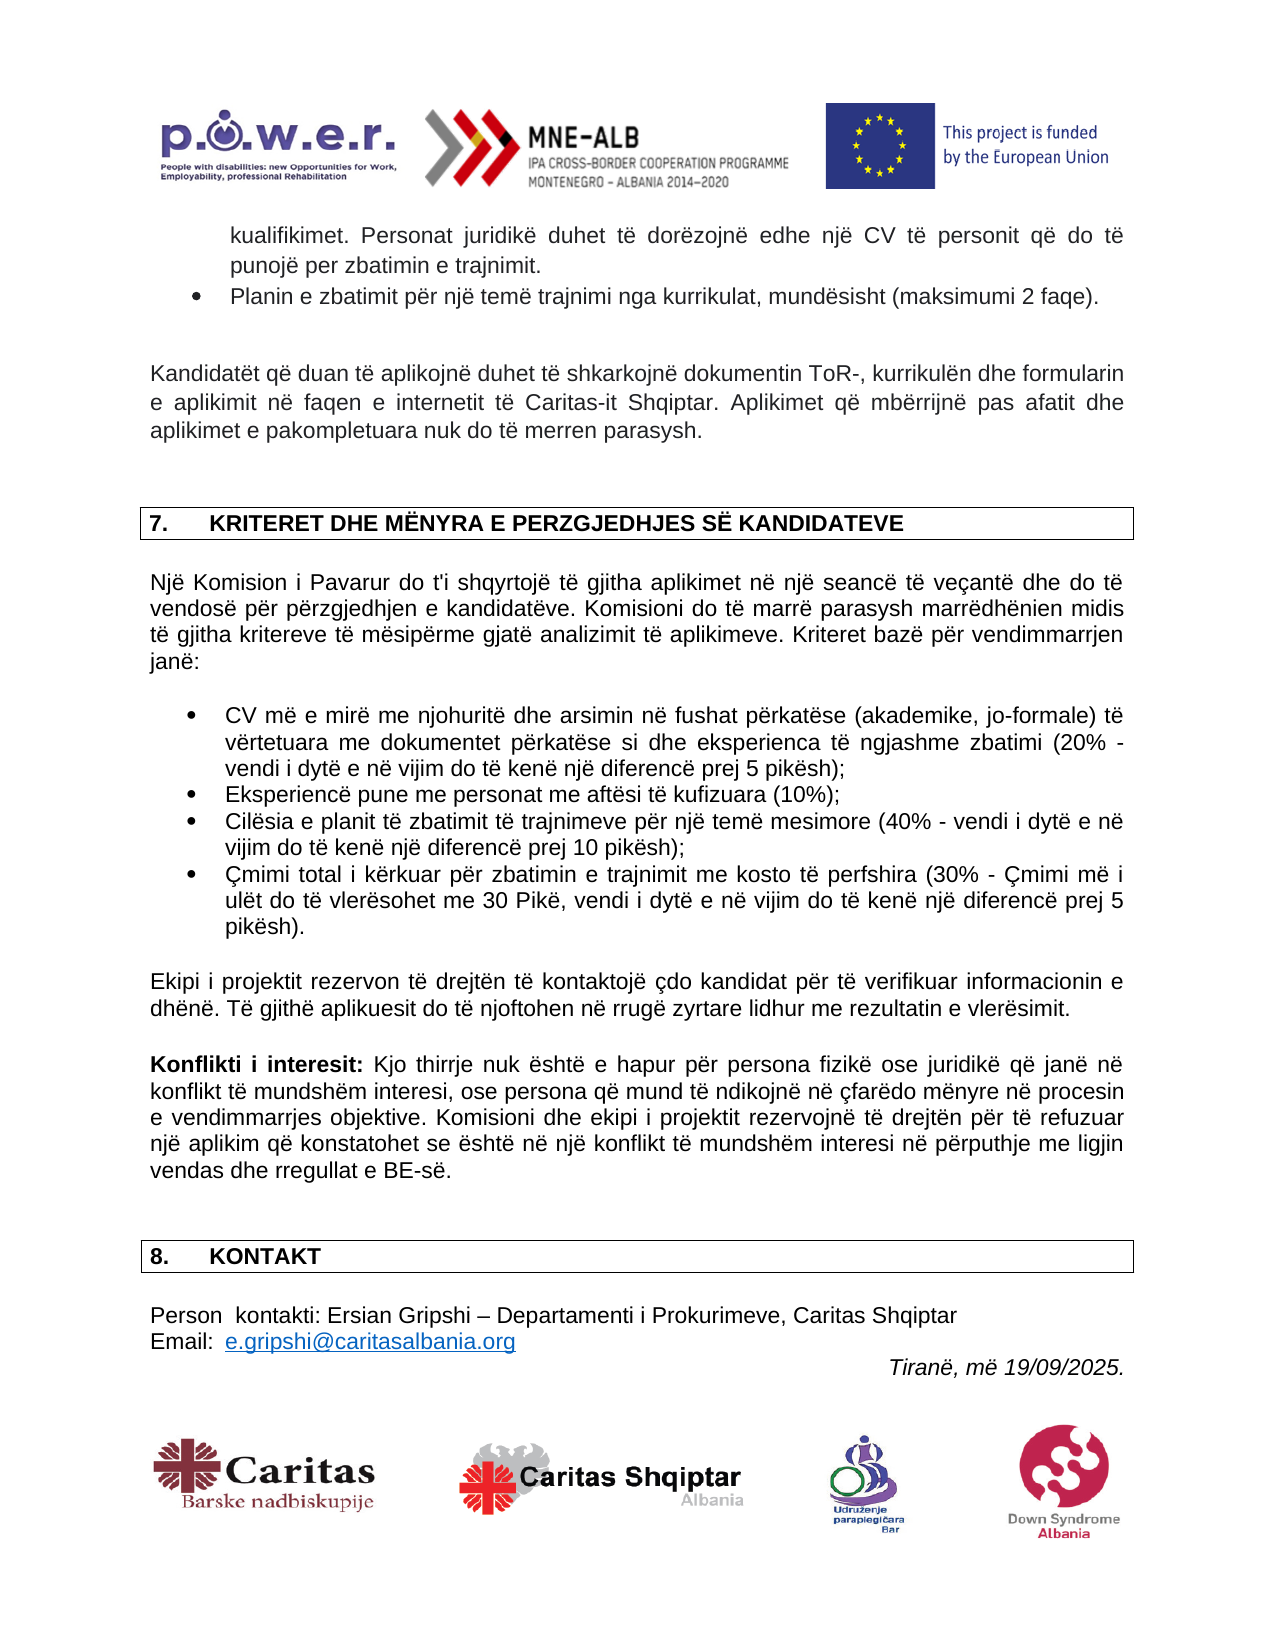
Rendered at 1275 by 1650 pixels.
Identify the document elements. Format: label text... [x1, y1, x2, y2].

list KRITERET DHE MËNYRA E PERZGJEDHJES SË KANDIDATEVE [141, 508, 1133, 539]
list KONTAKT [142, 1241, 1133, 1272]
list Eksperiencë pune me personat me aftësi të kufizuara (10%); [187, 781, 1125, 808]
text Person kontakti: Ersian Gripshi – Departamenti i Prokurimeve, Caritas Shqiptar [150, 1302, 1125, 1328]
text Ekipi i projektit rezervon të drejtën të kontaktojë çdo kandidat për të verifikuar informacionin e dhënë. Të gjithë aplikuesit do të njoftohen në rrugë zyrtare lidhur me rezultatin e vlerësimit. [150, 968, 1125, 1021]
picture [150, 1424, 1125, 1542]
picture [424, 108, 790, 189]
text Email: e.gripshi@caritasalbania.org [150, 1328, 1125, 1354]
list Çmimi total i kërkuar për zbatimin e trajnimit me kosto të perfshira (30% - Çmimi më i ulët do të vlerësohet me 30 Pikë, vendi i dytë e në vijim do të kenë një diferencë prej 5 pikësh). [187, 861, 1125, 939]
text Konflikti i interesit: Kjo thirrje nuk është e hapur për persona fizikë ose juridikë që janë në konflikt të mundshëm interesi, ose persona që mund të ndikojnë në çfarëdo mënyre në procesin e vendimmarrjes objektive. Komisioni dhe ekipi i projektit rezervojnë të drejtën për të refuzuar një aplikim që konstatohet se është në një konflikt të mundshëm interesi në përputhje me ligjin vendas dhe rregullat e BE-së. [150, 1051, 1125, 1183]
text Kandidatët që duan të aplikojnë duhet të shkarkojnë dokumentin ToR-, kurrikulën dhe formularin e aplikimit në faqen e internetit të Caritas-it Shqiptar. Aplikimet që mbërrijnë pas afatit dhe aplikimet e pakompletuara nuk do të merren parasysh. [150, 360, 1125, 443]
picture [150, 103, 409, 189]
text Një Komision i Pavarur do t'i shqyrtojë të gjitha aplikimet në një seancë të veçantë dhe do të vendosë për përzgjedhjen e kandidatëve. Komisioni do të marrë parasysh marrëdhënien midis të gjitha kritereve të mësipërme gjatë analizimit të aplikimeve. Kriteret bazë për vendimmarrjen janë: [150, 568, 1125, 674]
list Cilësia e planit të zbatimit të trajnimeve për një temë mesimore (40% - vendi i dytë e në vijim do të kenë një diferencë prej 10 pikësh); [187, 808, 1125, 861]
list Planin e zbatimit për një temë trajnimi nga kurrikulat, mundësisht (maksimumi 2 faqe). [192, 283, 1125, 309]
picture [825, 103, 1114, 189]
list CV më e mirë me njohuritë dhe arsimin në fushat përkatëse (akademike, jo-formale) të vërtetuara me dokumentet përkatëse si dhe eksperienca të ngjashme zbatimi (20% - vendi i dytë e në vijim do të kenë një diferencë prej 5 pikësh); [187, 702, 1125, 781]
text Tiranë, më 19/09/2025. [150, 1354, 1125, 1381]
